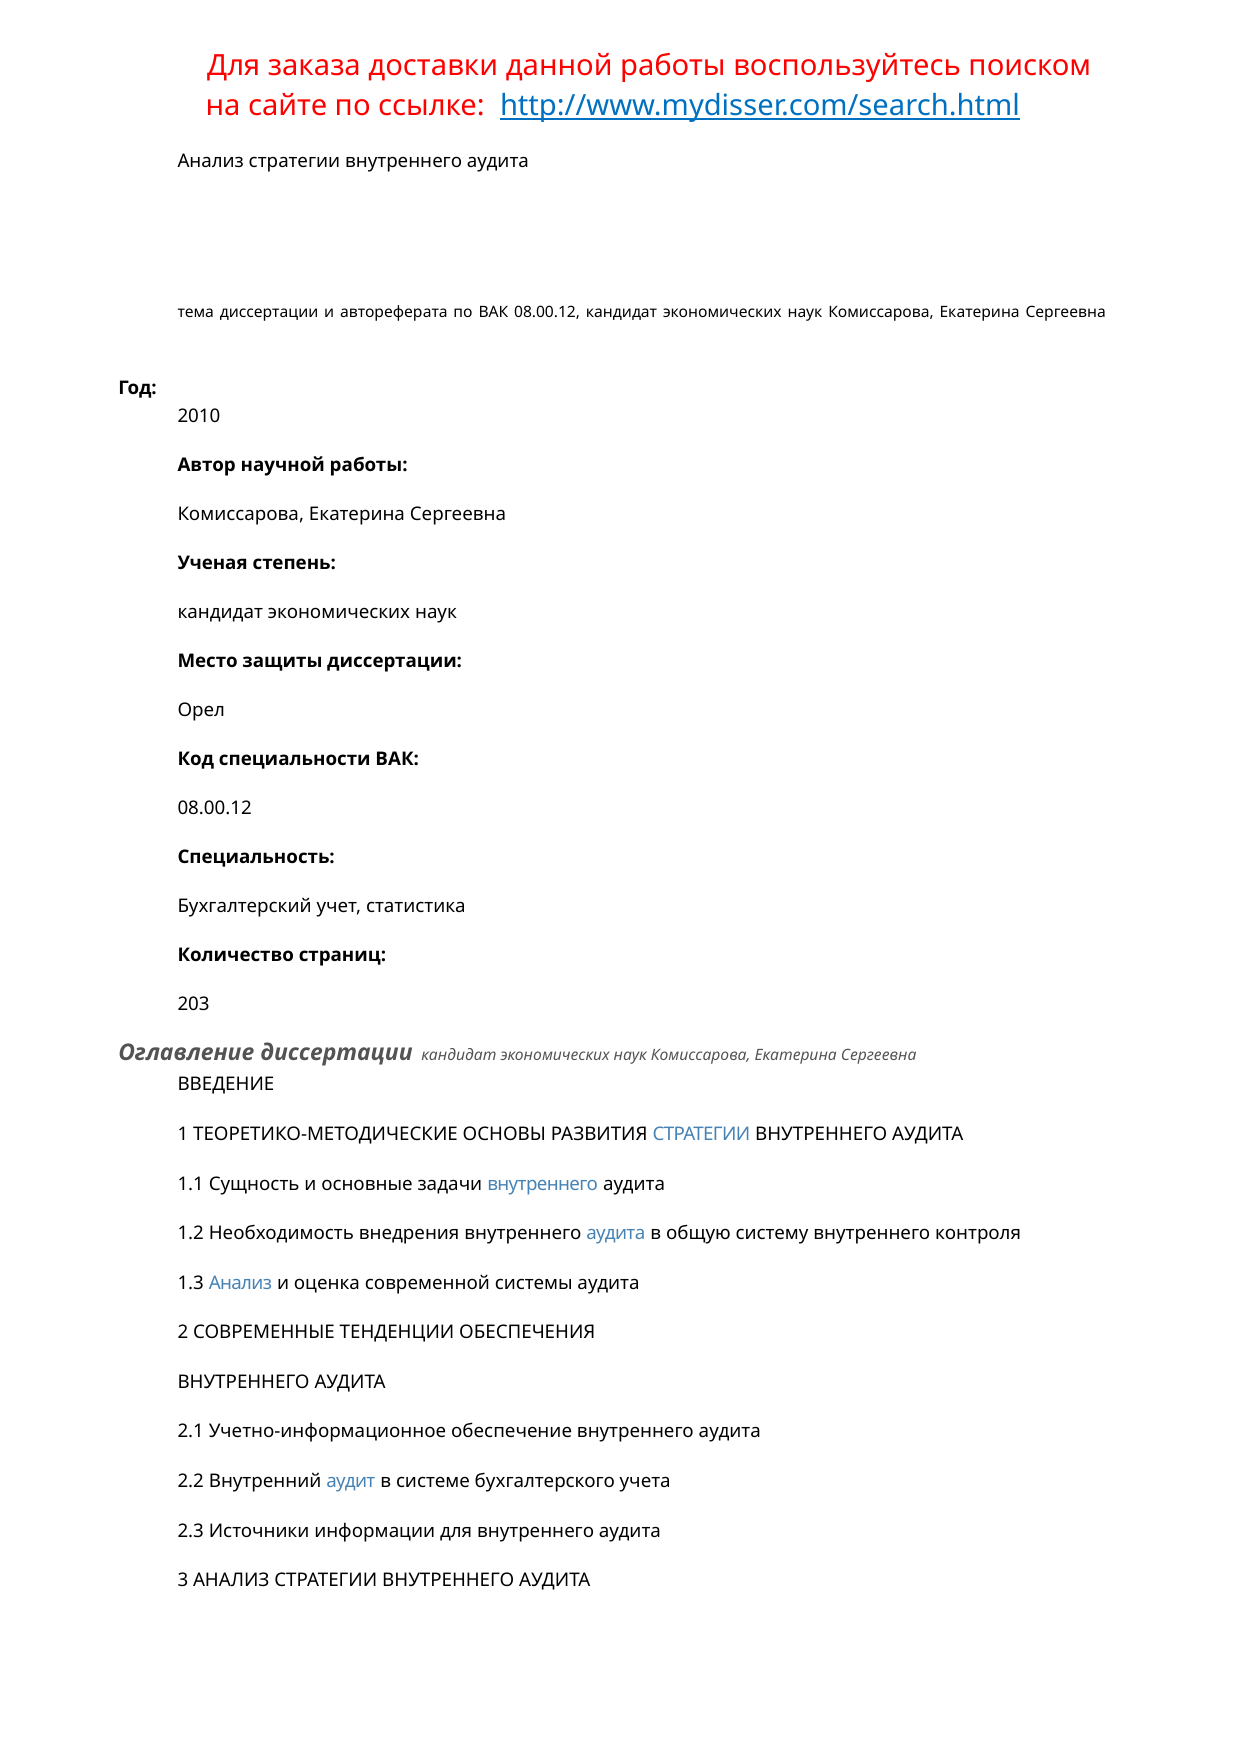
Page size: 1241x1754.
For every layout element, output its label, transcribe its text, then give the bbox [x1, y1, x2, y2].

text Автор научной работы: [118, 449, 1107, 477]
text Анализ стратегии внутреннего аудита [118, 144, 1107, 173]
text 2010 [118, 400, 1107, 428]
text Место защиты диссертации: [118, 644, 1107, 673]
text тема диссертации и автореферата по ВАК 08.00.12, кандидат экономических наук Комиссарова, Екатерина Сергеевна [118, 293, 1107, 351]
text кандидат экономических наук [118, 596, 1107, 624]
text Бухгалтерский учет, статистика [118, 889, 1107, 917]
text 08.00.12 [118, 791, 1107, 819]
text Специальность: [118, 840, 1107, 868]
text 203 [118, 987, 1107, 1015]
text Орел [118, 693, 1107, 722]
text Год: [118, 372, 1107, 400]
text Комиссарова, Екатерина Сергеевна [118, 498, 1107, 526]
text Количество cтраниц: [118, 938, 1107, 966]
subtitle Оглавление диссертации кандидат экономических наук Комиссарова, Екатерина Сергеевна [118, 1036, 1107, 1067]
text Ученая cтепень: [118, 547, 1107, 575]
text Код cпециальности ВАК: [118, 742, 1107, 771]
